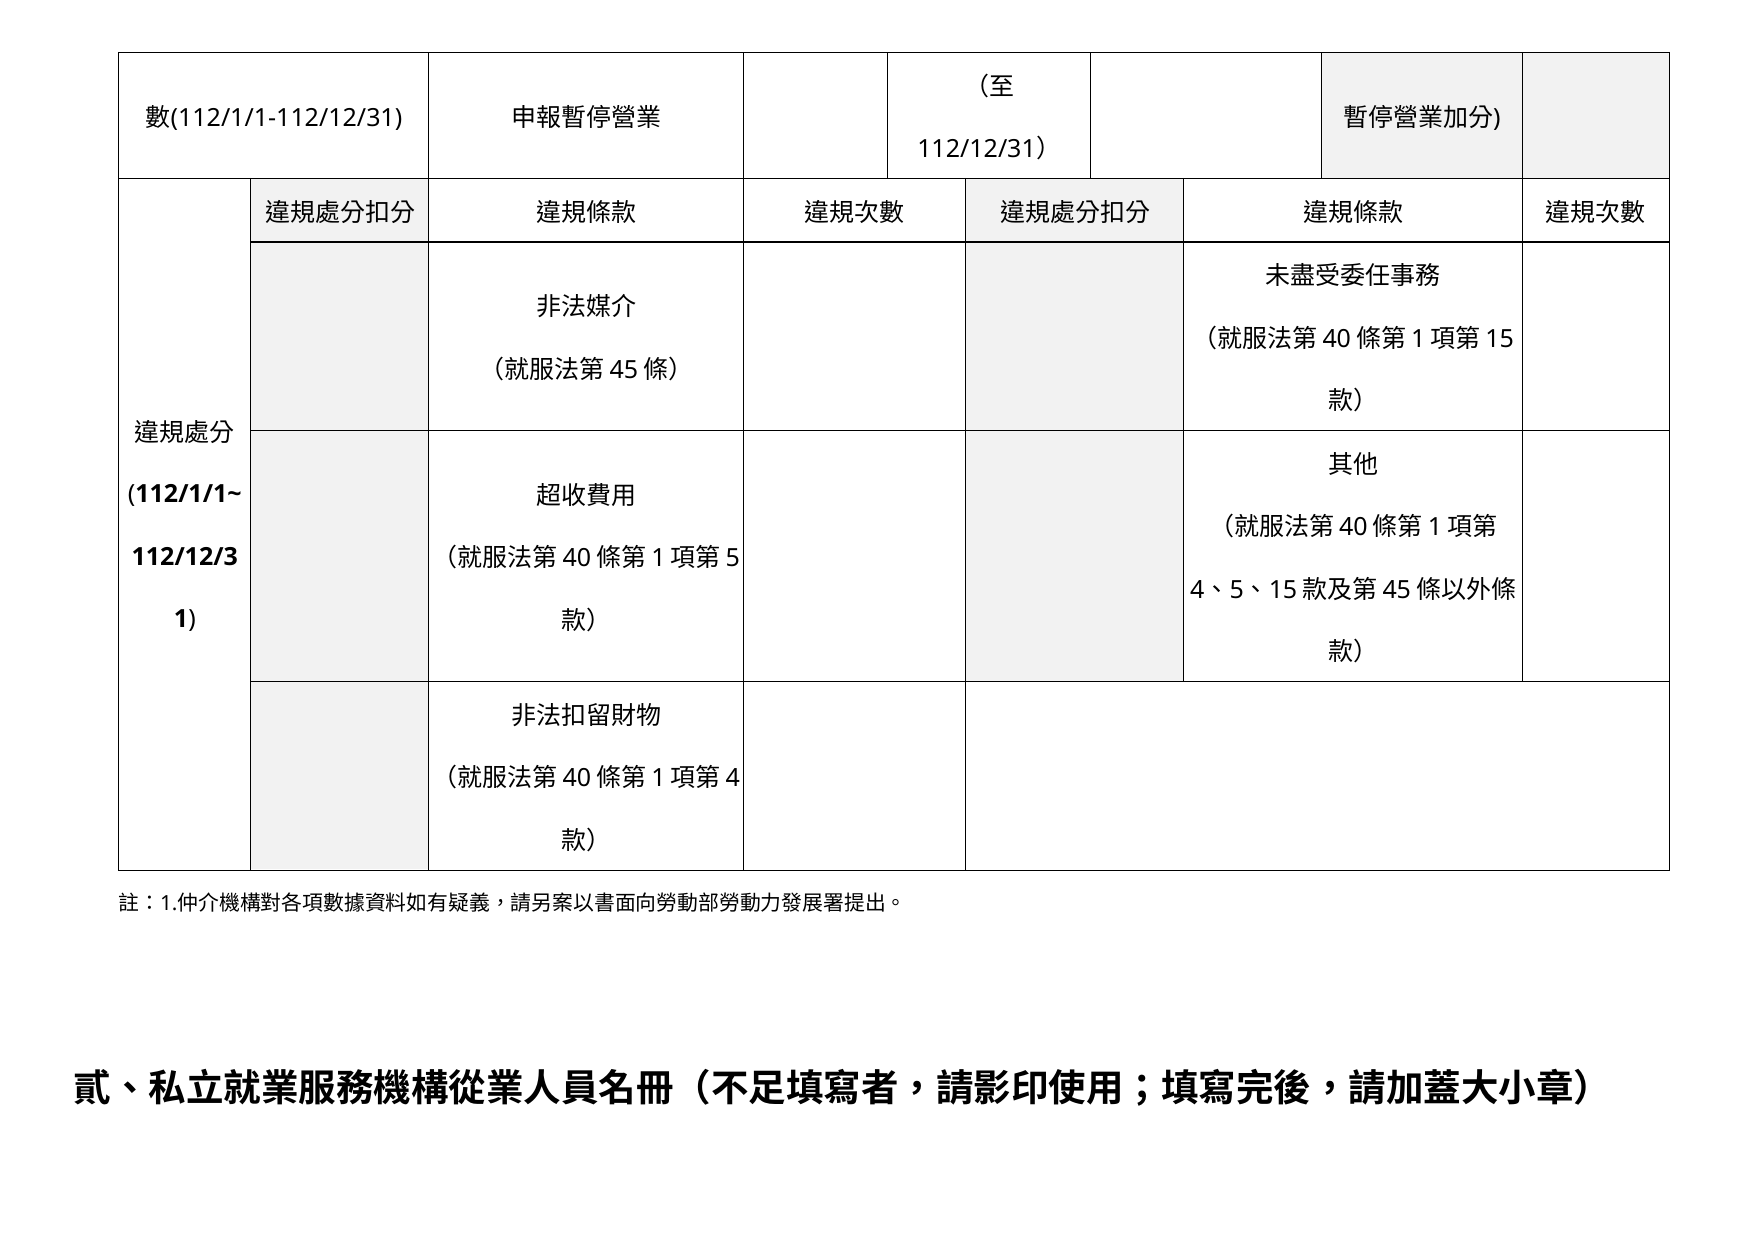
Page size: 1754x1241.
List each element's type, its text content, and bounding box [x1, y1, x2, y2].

table_cell 違規處分扣分 [966, 179, 1183, 241]
table_cell 設立年資 （至112/12/31） [888, 53, 1090, 178]
table_cell + [1523, 53, 1669, 178]
table_cell [1091, 53, 1321, 178]
table_cell [251, 682, 428, 869]
table_cell [251, 243, 428, 430]
table_cell 申報暫停營業 [429, 53, 743, 178]
table_cell 非法媒介 （就服法第45條） [429, 243, 743, 430]
table_cell 未盡受委任事務 （就服法第40條第1項第15款） [1184, 243, 1522, 430]
table_cell 違規次數 [1523, 179, 1669, 241]
table_cell (停業處分、 暫停營業加分) [1322, 53, 1522, 178]
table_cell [119, 53, 428, 178]
table_cell 非法扣留財物 （就服法第40條第1項第4款） [429, 682, 743, 869]
text 貳、私立就業服務機構從業人員名冊（不足填寫者，請影印使用；填寫完後，請加蓋大小章） [74, 1058, 1668, 1112]
table_cell [744, 243, 965, 430]
table_cell 違規處分扣分 [251, 179, 428, 241]
table_cell [1523, 431, 1669, 681]
table_cell [744, 431, 965, 681]
table_cell [251, 431, 428, 681]
table_cell [966, 431, 1183, 681]
table_cell [744, 682, 965, 869]
table_cell 違規處分 (112/1/1~ 112/12/31) [119, 179, 250, 869]
table_cell 超收費用 （就服法第40條第1項第5款） [429, 431, 743, 681]
table_cell 違規條款 [1184, 179, 1522, 241]
text 註：1.仲介機構對各項數據資料如有疑義，請另案以書面向勞動部勞動力發展署提出。 [118, 871, 1668, 933]
table_cell 其他 （就服法第40條第1項第4、5、15款及第45條以外條款） [1184, 431, 1522, 681]
table_cell [744, 53, 887, 178]
table_cell [966, 243, 1183, 430]
table_cell 違規次數 [744, 179, 965, 241]
table_cell 違規條款 [429, 179, 743, 241]
table_cell [966, 682, 1669, 869]
table_cell [1523, 243, 1669, 430]
